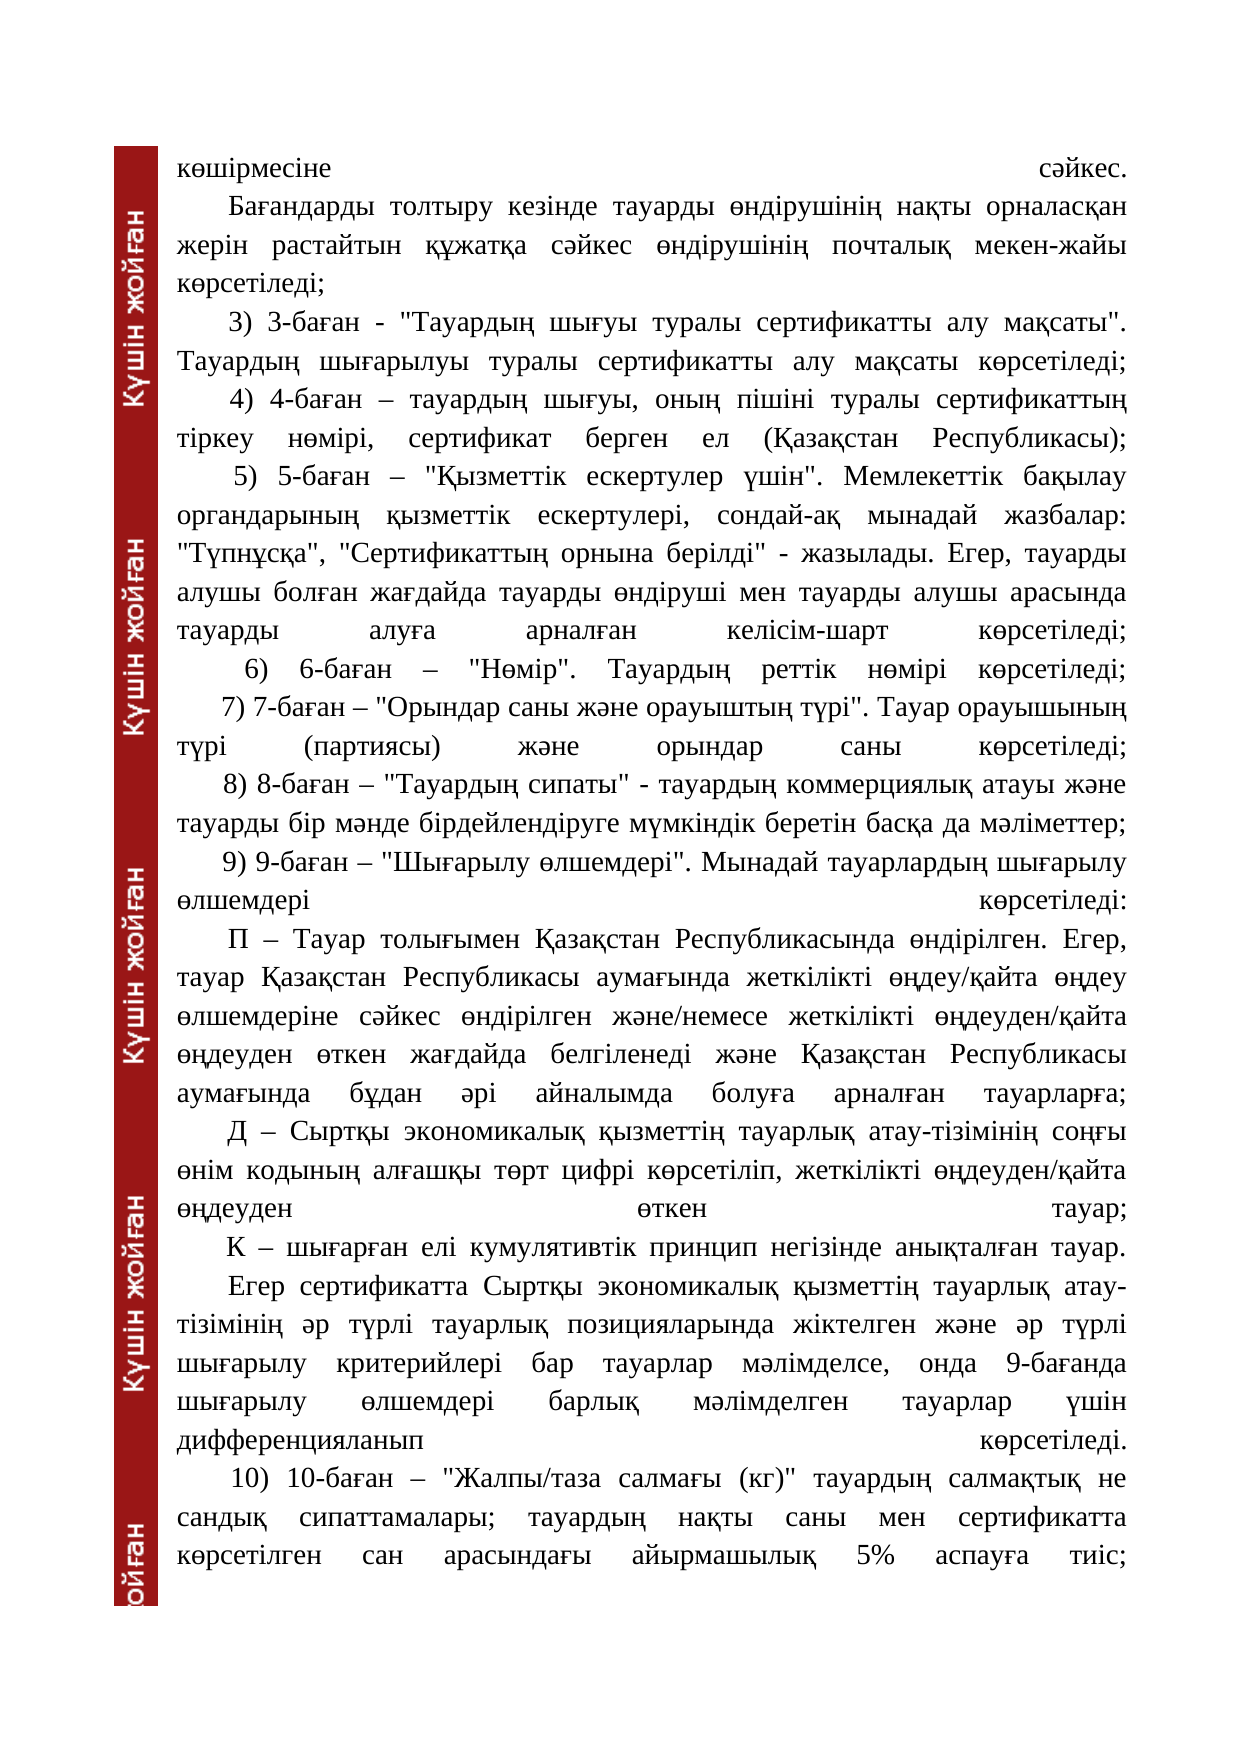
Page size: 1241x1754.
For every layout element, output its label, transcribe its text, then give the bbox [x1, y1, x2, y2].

picture [114, 1571, 158, 1606]
picture [114, 146, 158, 150]
